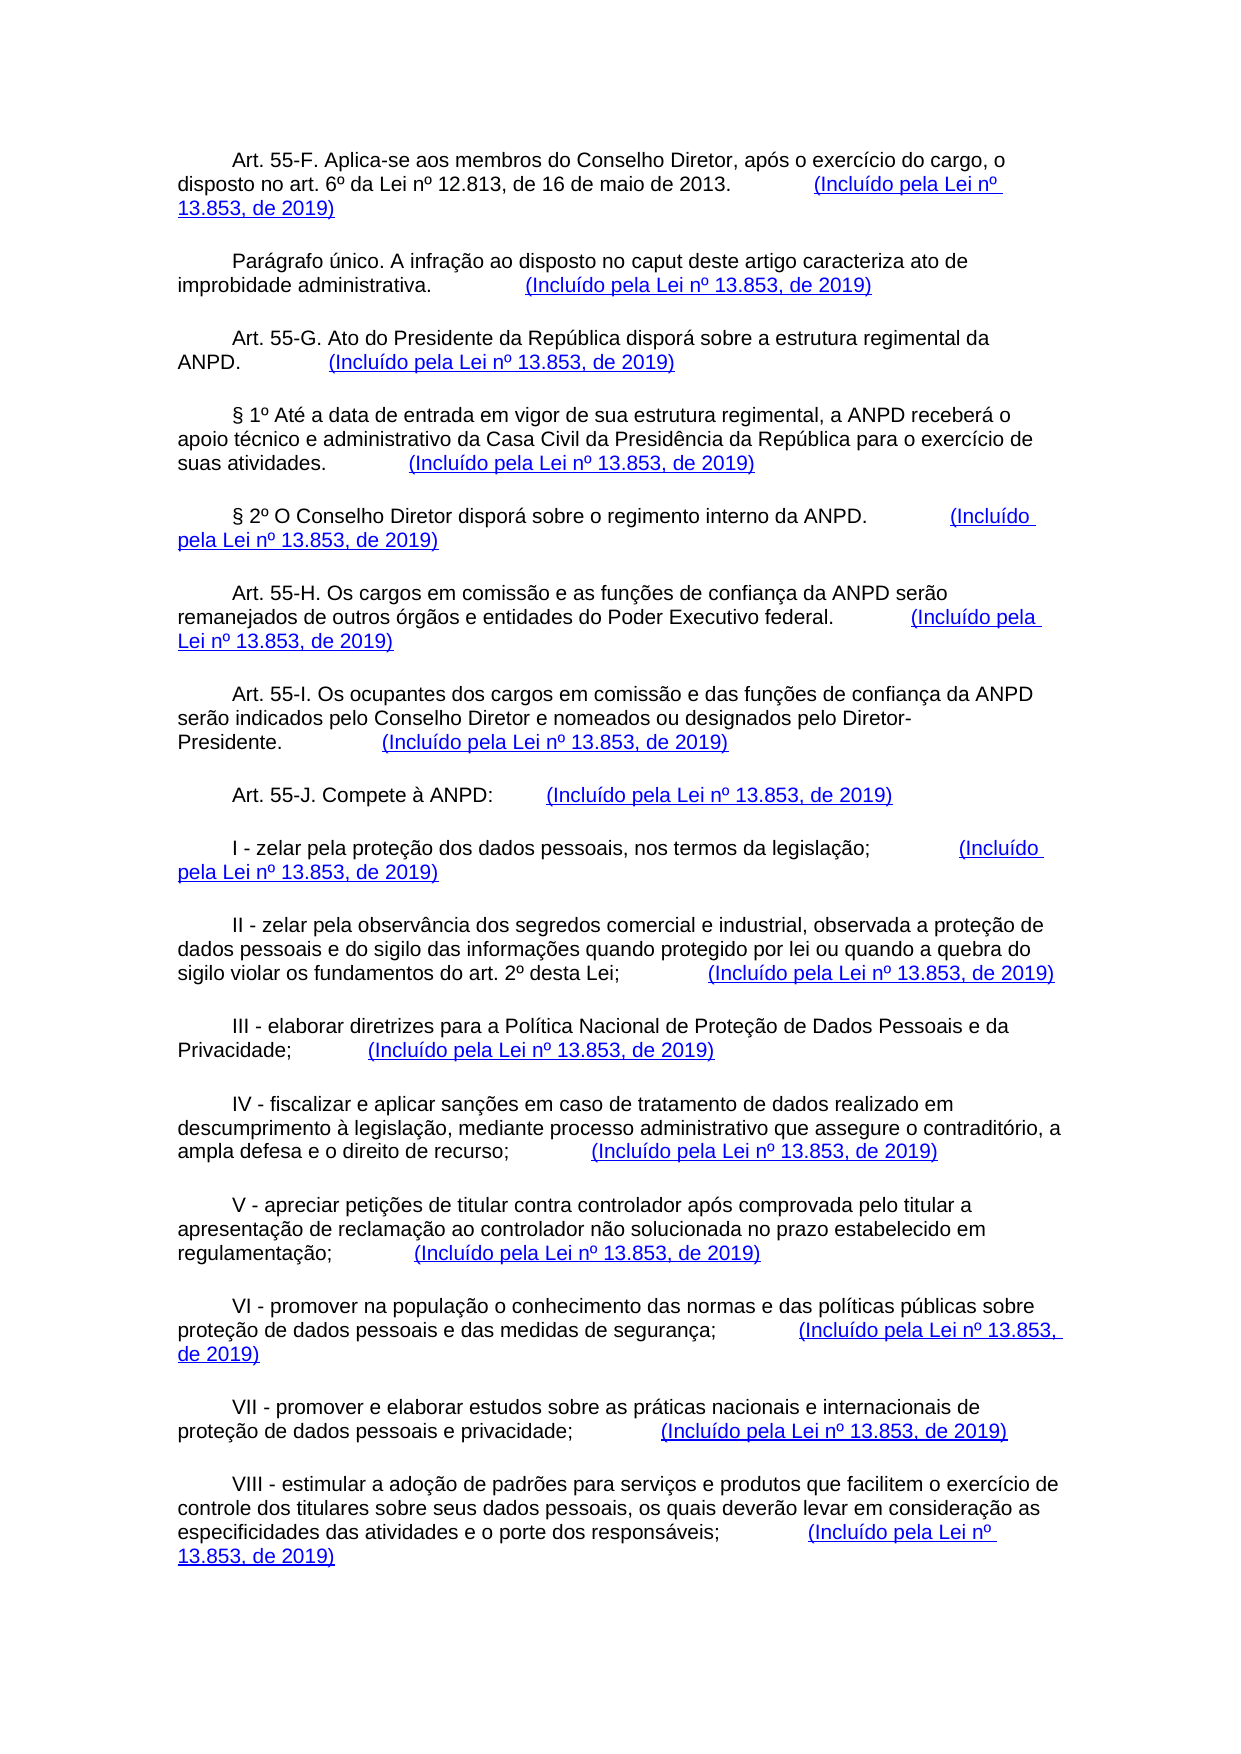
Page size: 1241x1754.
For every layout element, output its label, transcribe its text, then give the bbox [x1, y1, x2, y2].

text Parágrafo único. A infração ao disposto no caput deste artigo caracteriza ato de improbidade administrativa. (Incluído pela Lei nº 13.853, de 2019) [177, 249, 1063, 297]
text Art. 55-H. Os cargos em comissão e as funções de confiança da ANPD serão remanejados de outros órgãos e entidades do Poder Executivo federal. (Incluído pela Lei nº 13.853, de 2019) [177, 581, 1063, 653]
text Art. 55-F. Aplica-se aos membros do Conselho Diretor, após o exercício do cargo, o disposto no art. 6º da Lei nº 12.813, de 16 de maio de 2013. (Incluído pela Lei nº 13.853, de 2019) [177, 148, 1063, 219]
text II - zelar pela observância dos segredos comercial e industrial, observada a proteção de dados pessoais e do sigilo das informações quando protegido por lei ou quando a quebra do sigilo violar os fundamentos do art. 2º desta Lei; (Incluído pela Lei nº 13.853, de 2019) [177, 913, 1063, 985]
text III - elaborar diretrizes para a Política Nacional de Proteção de Dados Pessoais e da Privacidade; (Incluído pela Lei nº 13.853, de 2019) [177, 1014, 1063, 1062]
text Art. 55-I. Os ocupantes dos cargos em comissão e das funções de confiança da ANPD serão indicados pelo Conselho Diretor e nomeados ou designados pelo Diretor-Presidente. (Incluído pela Lei nº 13.853, de 2019) [177, 682, 1063, 754]
text Art. 55-G. Ato do Presidente da República disporá sobre a estrutura regimental da ANPD. (Incluído pela Lei nº 13.853, de 2019) [177, 326, 1063, 374]
text § 2º O Conselho Diretor disporá sobre o regimento interno da ANPD. (Incluído pela Lei nº 13.853, de 2019) [177, 504, 1063, 552]
text V - apreciar petições de titular contra controlador após comprovada pelo titular a apresentação de reclamação ao controlador não solucionada no prazo estabelecido em regulamentação; (Incluído pela Lei nº 13.853, de 2019) [177, 1192, 1063, 1264]
text VI - promover na população o conhecimento das normas e das políticas públicas sobre proteção de dados pessoais e das medidas de segurança; (Incluído pela Lei nº 13.853, de 2019) [177, 1293, 1063, 1365]
text Art. 55-J. Compete à ANPD: (Incluído pela Lei nº 13.853, de 2019) [177, 783, 1063, 807]
text IV - fiscalizar e aplicar sanções em caso de tratamento de dados realizado em descumprimento à legislação, mediante processo administrativo que assegure o contraditório, a ampla defesa e o direito de recurso; (Incluído pela Lei nº 13.853, de 2019) [177, 1091, 1063, 1163]
text § 1º Até a data de entrada em vigor de sua estrutura regimental, a ANPD receberá o apoio técnico e administrativo da Casa Civil da Presidência da República para o exercício de suas atividades. (Incluído pela Lei nº 13.853, de 2019) [177, 403, 1063, 475]
text I - zelar pela proteção dos dados pessoais, nos termos da legislação; (Incluído pela Lei nº 13.853, de 2019) [177, 836, 1063, 884]
text VIII - estimular a adoção de padrões para serviços e produtos que facilitem o exercício de controle dos titulares sobre seus dados pessoais, os quais deverão levar em consideração as especificidades das atividades e o porte dos responsáveis; (Incluído pela Lei nº 13.853, de 2019) [177, 1472, 1063, 1567]
text VII - promover e elaborar estudos sobre as práticas nacionais e internacionais de proteção de dados pessoais e privacidade; (Incluído pela Lei nº 13.853, de 2019) [177, 1394, 1063, 1442]
